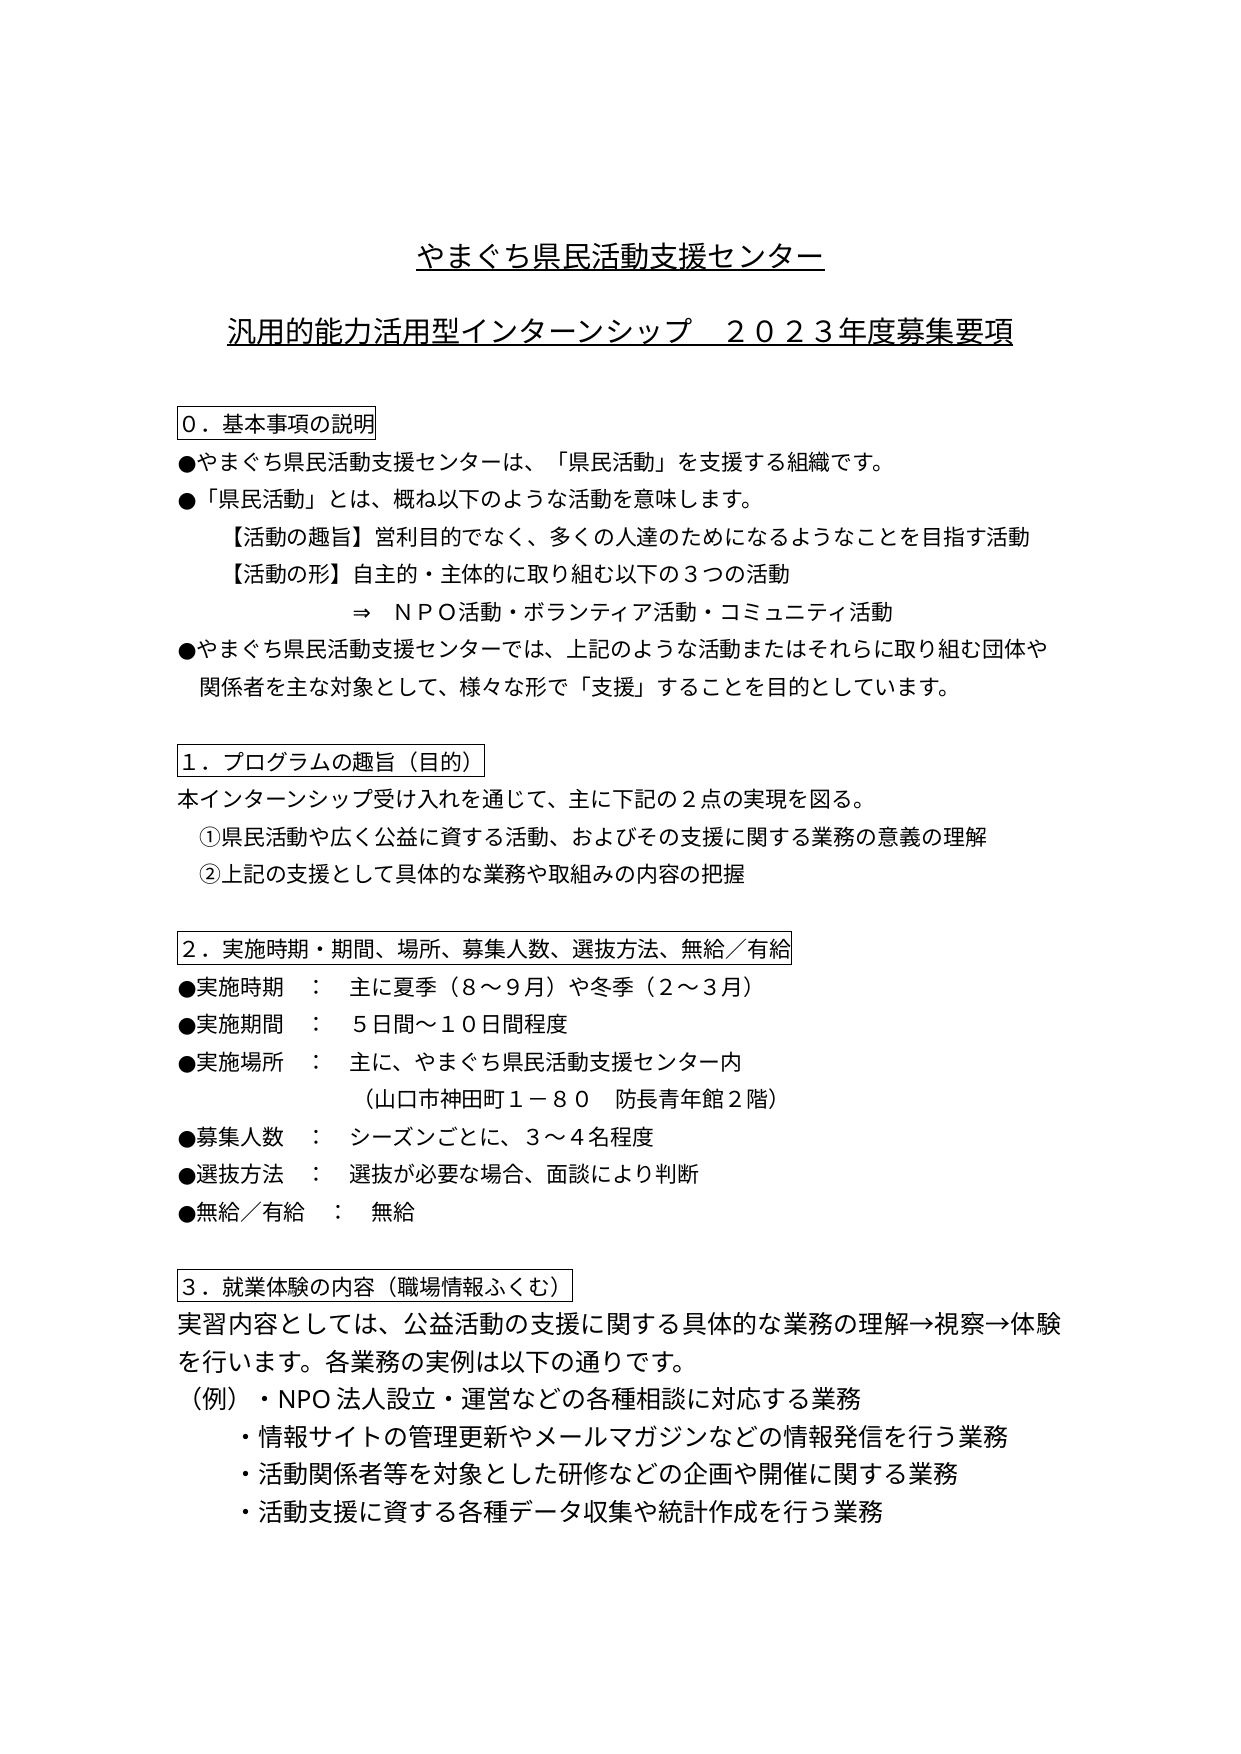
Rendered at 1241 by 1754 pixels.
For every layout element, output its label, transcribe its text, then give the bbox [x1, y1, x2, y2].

text ●実施期間 ： ５日間～１０日間程度 [177, 1004, 1063, 1042]
text ●実施場所 ： 主に、やまぐち県民活動支援センター内 [177, 1042, 1063, 1079]
text ●「県民活動」とは、概ね以下のような活動を意味します。 [177, 479, 1063, 517]
text ①県民活動や広く公益に資する活動、およびその支援に関する業務の意義の理解 [177, 817, 1063, 854]
text ●無給／有給 ： 無給 [177, 1192, 1063, 1229]
text ●やまぐち県民活動支援センターは、「県民活動」を支援する組織です。 [177, 442, 1063, 479]
text ●実施時期 ： 主に夏季（８～９月）や冬季（２～３月） [177, 967, 1063, 1004]
text （山口市神田町１－８０ 防長青年館２階） [177, 1079, 1063, 1117]
text 【活動の形】自主的・主体的に取り組む以下の３つの活動 [177, 554, 1063, 592]
text ⇒ ＮＰＯ活動・ボランティア活動・コミュニティ活動 [177, 592, 1063, 629]
text 本インターンシップ受け入れを通じて、主に下記の２点の実現を図る。 [177, 779, 1063, 817]
text 関係者を主な対象として、様々な形で「支援」することを目的としています。 [177, 667, 1063, 704]
text （例）・NPO法人設立・運営などの各種相談に対応する業務 [177, 1379, 1063, 1417]
text ②上記の支援として具体的な業務や取組みの内容の把握 [177, 854, 1063, 892]
text 【活動の趣旨】営利目的でなく、多くの人達のためになるようなことを目指す活動 [177, 517, 1063, 554]
text ・活動支援に資する各種データ収集や統計作成を行う業務 [177, 1492, 1063, 1529]
text １．プログラムの趣旨（目的） [177, 742, 1063, 779]
text 汎用的能力活用型インターンシップ ２０２３年度募集要項 [177, 292, 1063, 367]
text ●募集人数 ： シーズンごとに、３～４名程度 [177, 1117, 1063, 1154]
text ・活動関係者等を対象とした研修などの企画や開催に関する業務 [177, 1454, 1063, 1492]
text ●やまぐち県民活動支援センターでは、上記のような活動またはそれらに取り組む団体や [177, 629, 1063, 667]
text ０．基本事項の説明 [177, 404, 1063, 442]
text ●選抜方法 ： 選抜が必要な場合、面談により判断 [177, 1154, 1063, 1192]
text やまぐち県民活動支援センター [177, 217, 1063, 292]
text ３．就業体験の内容（職場情報ふくむ） [177, 1267, 1063, 1304]
text ２．実施時期・期間、場所、募集人数、選抜方法、無給／有給 [177, 929, 1063, 967]
text ・情報サイトの管理更新やメールマガジンなどの情報発信を行う業務 [177, 1417, 1063, 1454]
text 実習内容としては、公益活動の支援に関する具体的な業務の理解→視察→体験を行います。各業務の実例は以下の通りです。 [177, 1304, 1063, 1379]
